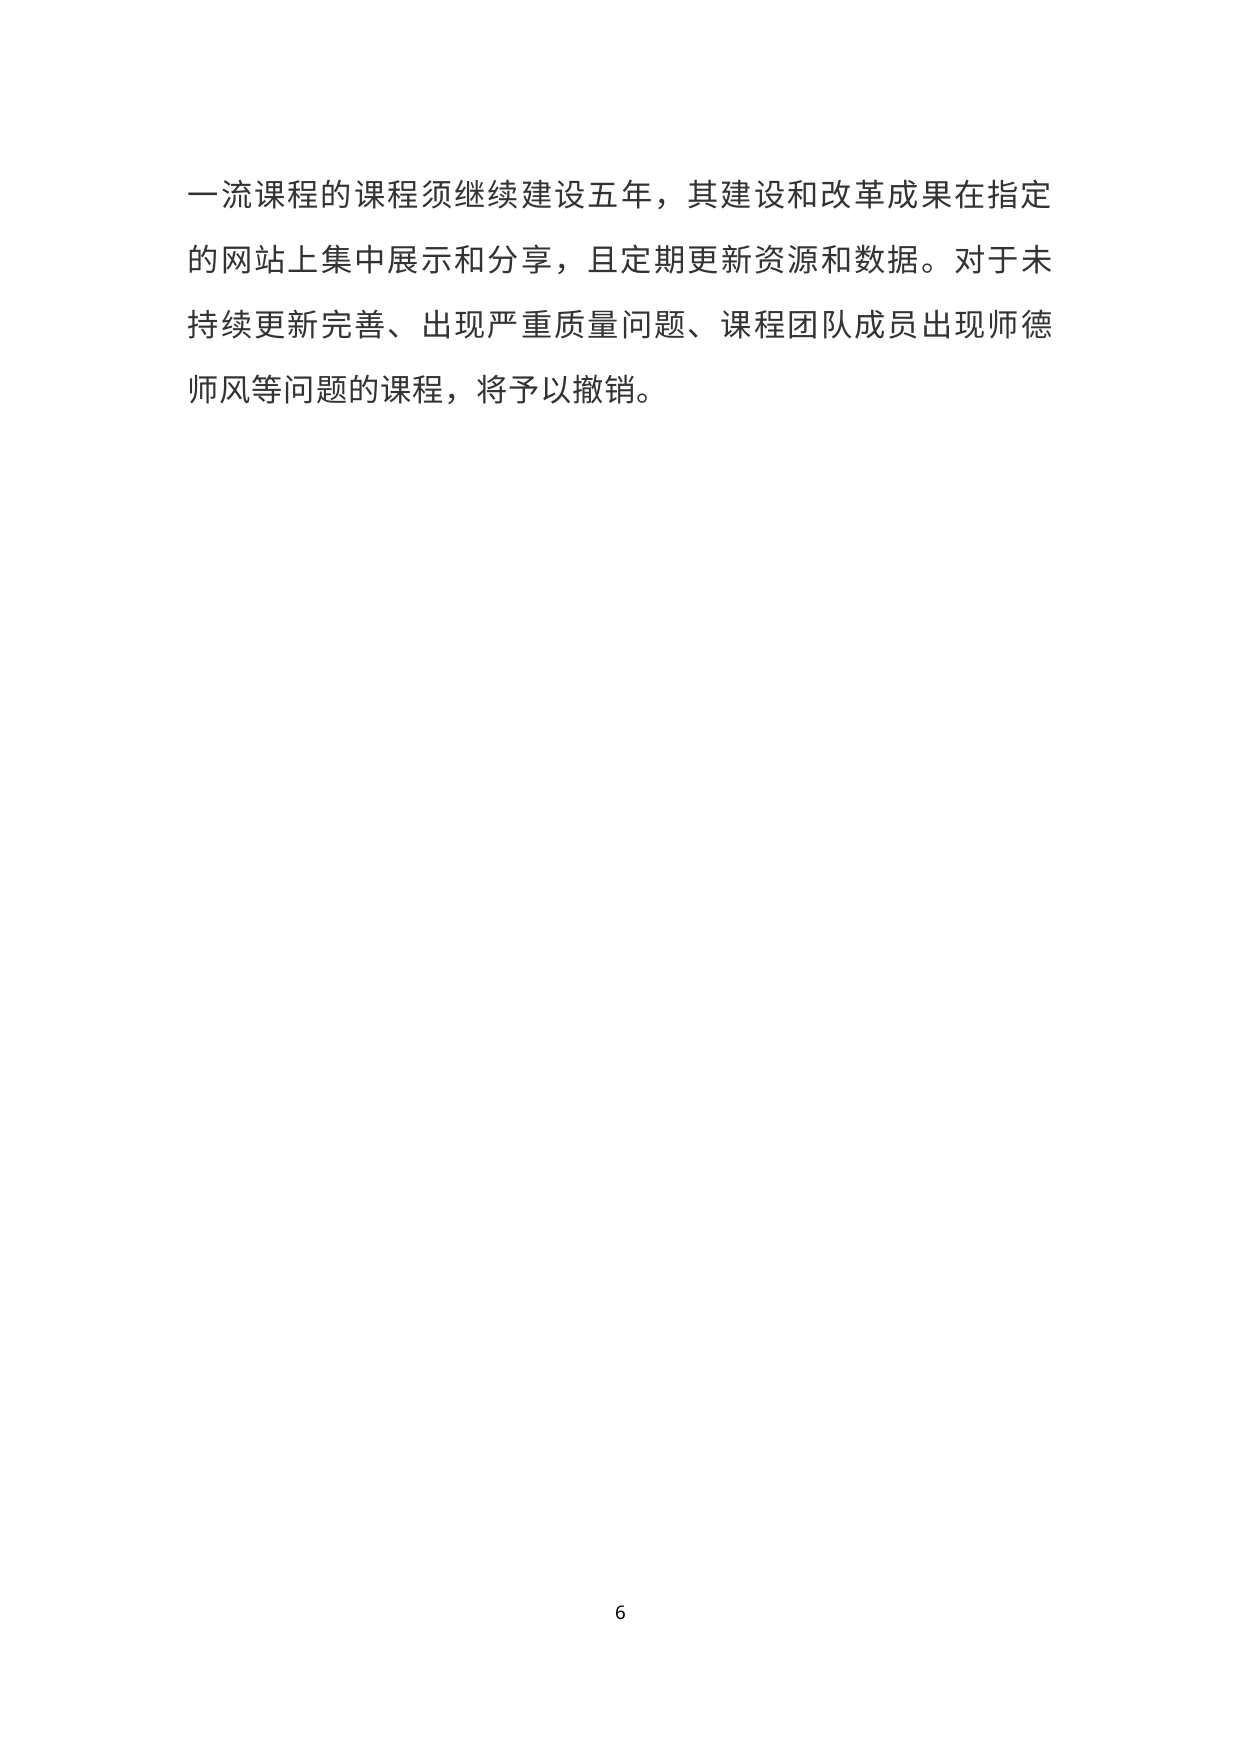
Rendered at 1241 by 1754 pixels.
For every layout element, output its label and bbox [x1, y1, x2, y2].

text [187, 160, 1053, 420]
